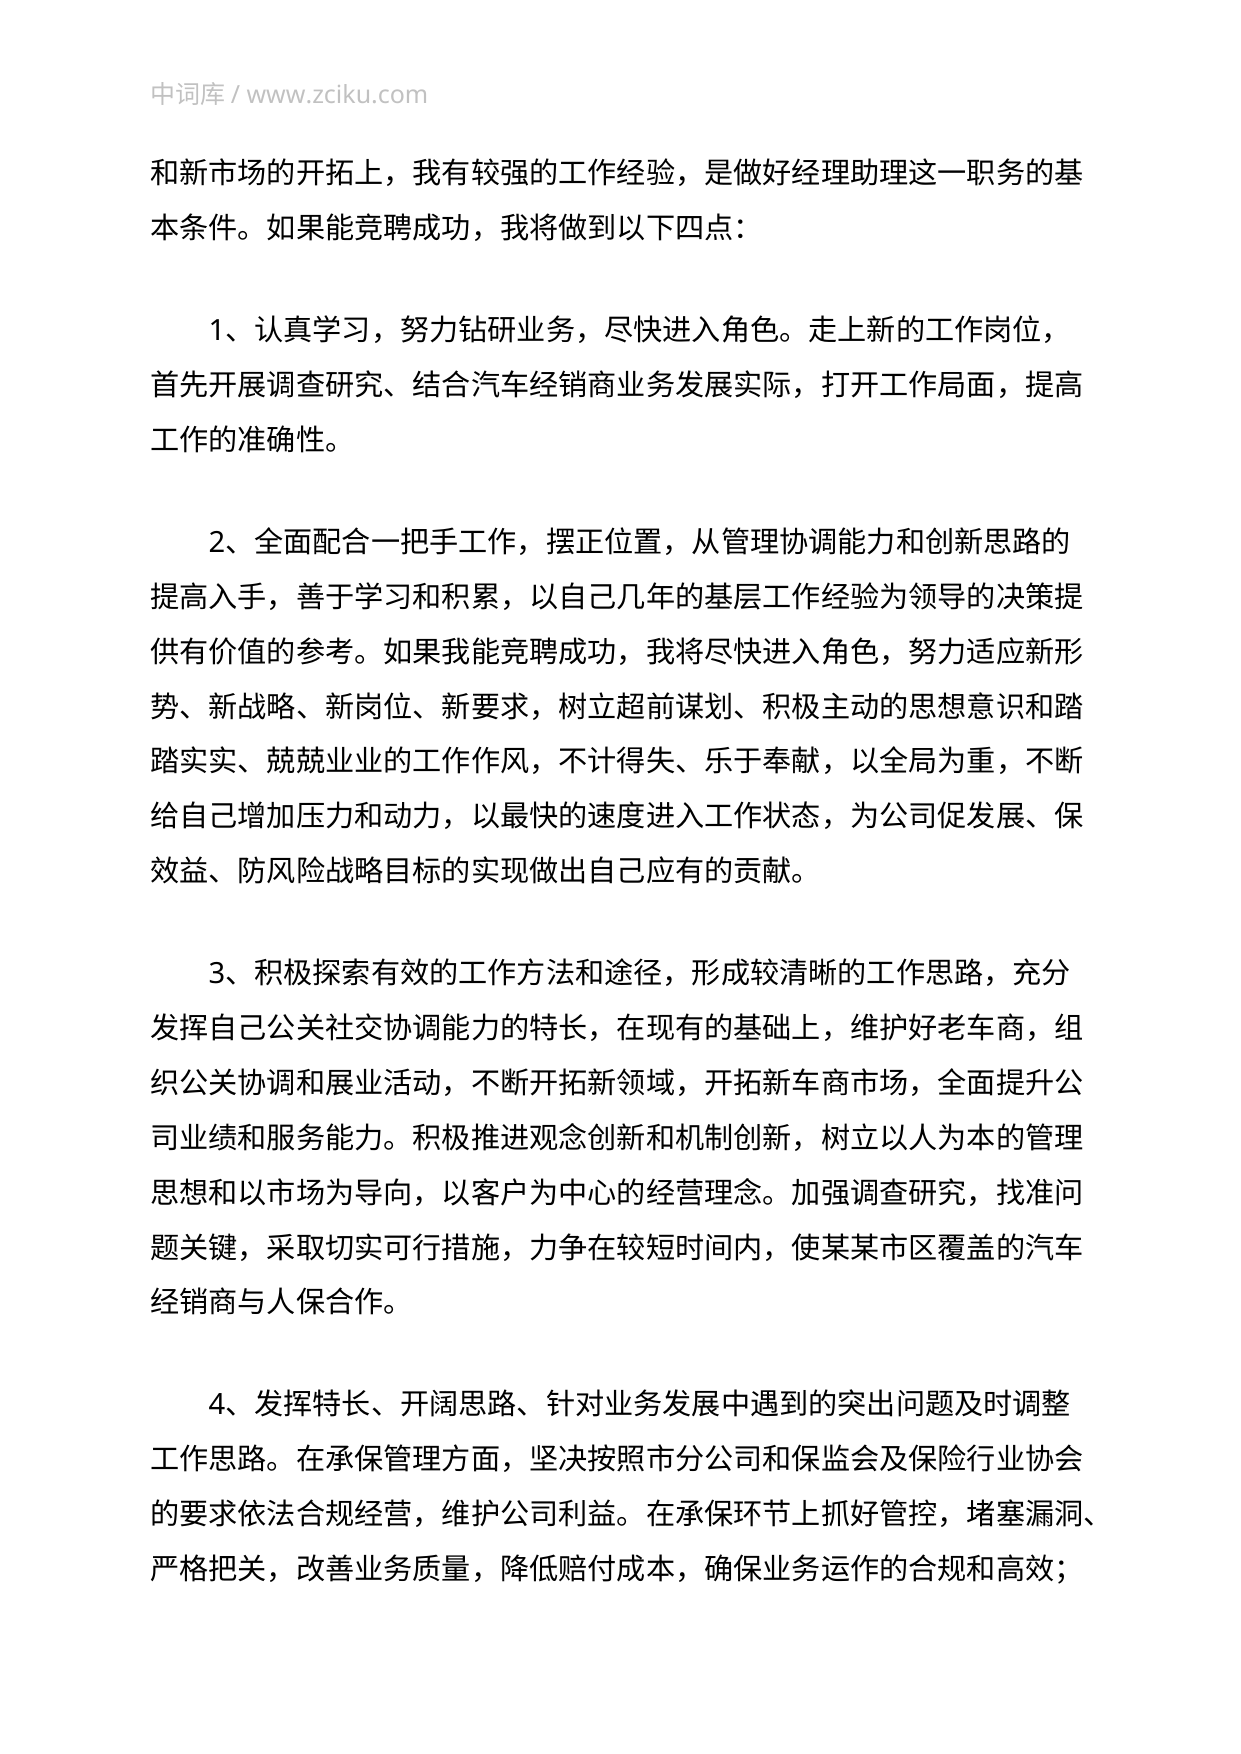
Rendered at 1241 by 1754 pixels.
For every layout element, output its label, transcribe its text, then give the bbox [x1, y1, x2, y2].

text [150, 150, 1090, 247]
text 3、积极探索有效的工作方法和途径，形成较清晰的工作思路，充分发挥自己公关社交协调能力的特长，在现有的基础上，维护好老车商，组织公关协调和展业活动，不断开拓新领域，开拓新车商市场，全面提升公司业绩和服务能力。积极推进观念创新和机制创新，树立以人为本的管理思想和以市场为导向，以客户为中心的经营理念。加强调查研究，找准问题关键，采取切实可行措施，力争在较短时间内，使某某市区覆盖的汽车经销商与人保合作。 [150, 949, 1090, 1321]
text 2、全面配合一把手工作，摆正位置，从管理协调能力和创新思路的提高入手，善于学习和积累，以自己几年的基层工作经验为领导的决策提供有价值的参考。如果我能竞聘成功，我将尽快进入角色，努力适应新形势、新战略、新岗位、新要求，树立超前谋划、积极主动的思想意识和踏踏实实、兢兢业业的工作作风，不计得失、乐于奉献，以全局为重，不断给自己增加压力和动力，以最快的速度进入工作状态，为公司促发展、保效益、防风险战略目标的实现做出自己应有的贡献。 [150, 518, 1090, 890]
text 1、认真学习，努力钻研业务，尽快进入角色。走上新的工作岗位，首先开展调查研究、结合汽车经销商业务发展实际，打开工作局面，提高工作的准确性。 [150, 307, 1090, 459]
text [150, 1381, 1090, 1588]
